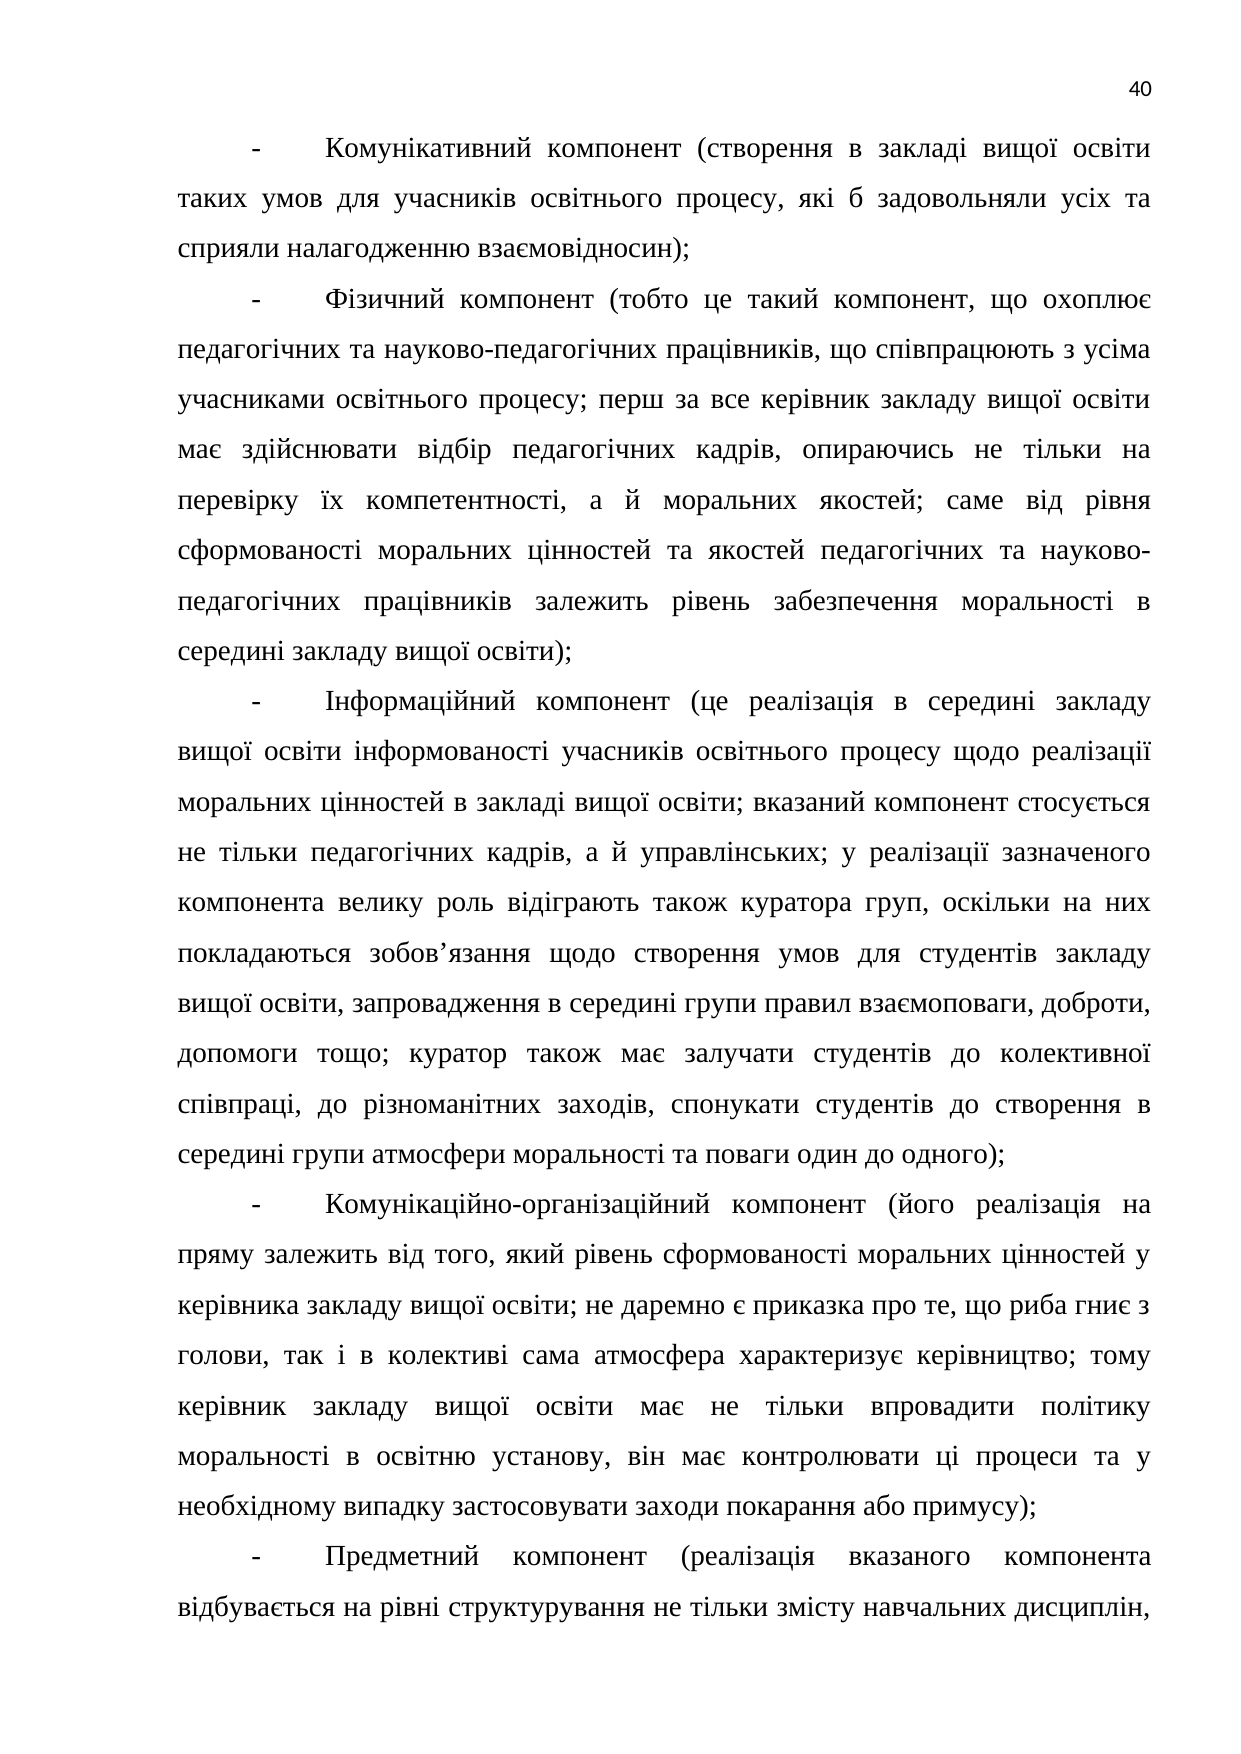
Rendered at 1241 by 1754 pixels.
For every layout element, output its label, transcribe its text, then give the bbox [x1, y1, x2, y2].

list Інформаційний компонент (це реалізація в середині закладу вищої освіти інформованості учасників освітнього процесу щодо реалізації моральних цінностей в закладі вищої освіти; вказаний компонент стосується не тільки педагогічних кадрів, а й управлінських; у реалізації зазначеного компонента велику роль відіграють також куратора груп, оскільки на них покладаються зобов’язання щодо створення умов для студентів закладу вищої освіти, запровадження в середині групи правил взаємоповаги, доброти, допомоги тощо; куратор також має залучати студентів до колективної співпраці, до різноманітних заходів, спонукати студентів до створення в середині групи атмосфери моральності та поваги один до одного); [177, 683, 1152, 1169]
list Фізичний компонент (тобто це такий компонент, що охоплює педагогічних та науково-педагогічних працівників, що співпрацюють з усіма учасниками освітнього процесу; перш за все керівник закладу вищої освіти має здійснювати відбір педагогічних кадрів, опираючись не тільки на перевірку їх компетентності, а й моральних якостей; саме від рівня сформованості моральних цінностей та якостей педагогічних та науково-педагогічних працівників залежить рівень забезпечення моральності в середині закладу вищої освіти); [177, 281, 1152, 666]
list Комунікативний компонент (створення в закладі вищої освіти таких умов для учасників освітнього процесу, які б задовольняли усіх та сприяли налагодженню взаємовідносин); [177, 130, 1152, 264]
list Комунікаційно-організаційний компонент (його реалізація на пряму залежить від того, який рівень сформованості моральних цінностей у керівника закладу вищої освіти; не даремно є приказка про те, що риба гниє з голови, так і в колективі сама атмосфера характеризує керівництво; тому керівник закладу вищої освіти має не тільки впровадити політику моральності в освітню установу, він має контролювати ці процеси та у необхідному випадку застосовувати заходи покарання або примусу); [177, 1186, 1152, 1522]
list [177, 1538, 1152, 1622]
